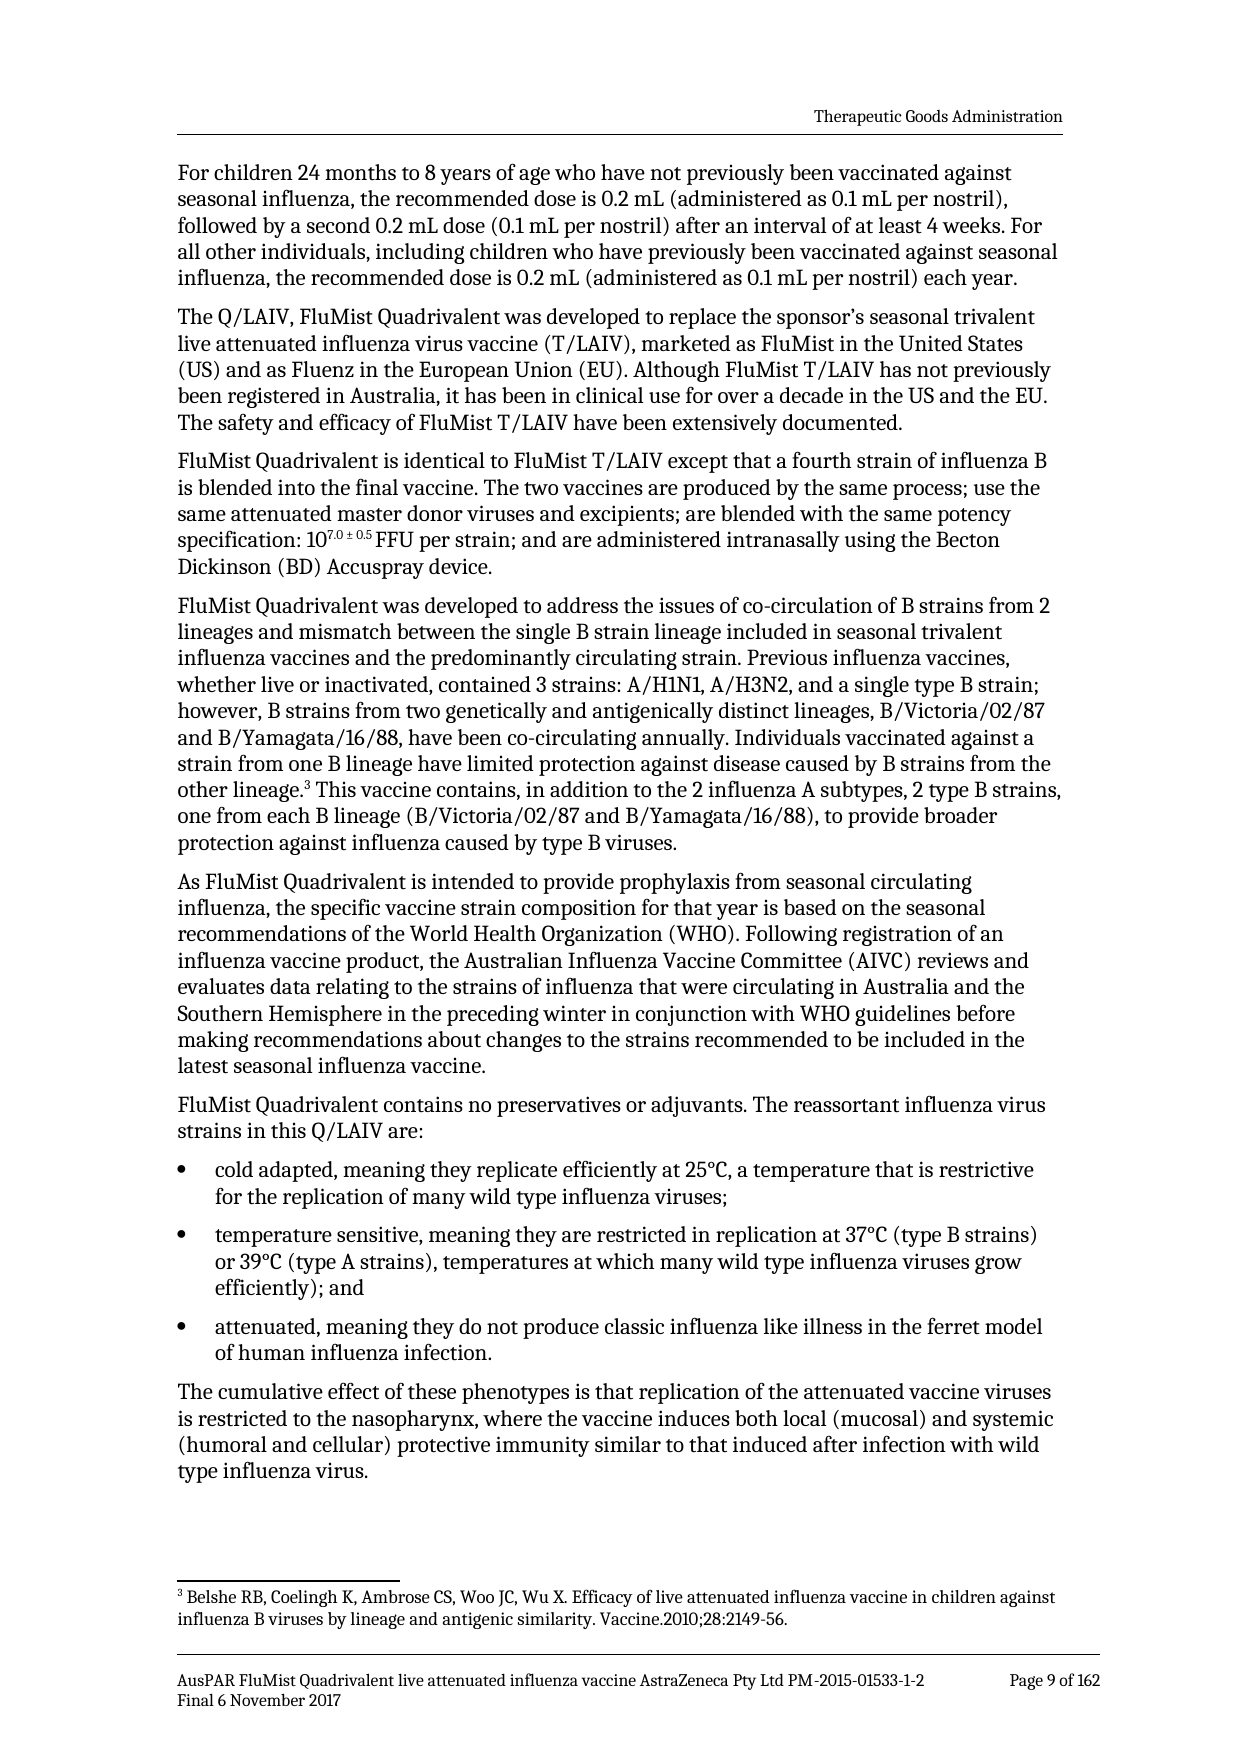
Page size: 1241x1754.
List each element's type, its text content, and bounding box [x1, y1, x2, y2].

text FluMist Quadrivalent is identical to FluMist T/LAIV except that a fourth strain of influenza B is blended into the final vaccine. The two vaccines are produced by the same process; use the same attenuated master donor viruses and excipients; are blended with the same potency specification: 107.0 ± 0.5 FFU per strain; and are administered intranasally using the Becton Dickinson (BD) Accuspray device. [177, 448, 1063, 580]
text The Q/LAIV, FluMist Quadrivalent was developed to replace the sponsor’s seasonal trivalent live attenuated influenza virus vaccine (T/LAIV), marketed as FluMist in the United States (US) and as Fluenz in the European Union (EU). Although FluMist T/LAIV has not previously been registered in Australia, it has been in clinical use for over a decade in the US and the EU. The safety and efficacy of FluMist T/LAIV have been extensively documented. [177, 304, 1063, 436]
text FluMist Quadrivalent contains no preservatives or adjuvants. The reassortant influenza virus strains in this Q/LAIV are: [177, 1092, 1063, 1144]
list attenuated, meaning they do not produce classic influenza like illness in the ferret model of human influenza infection. [177, 1314, 1063, 1367]
text For children 24 months to 8 years of age who have not previously been vaccinated against seasonal influenza, the recommended dose is 0.2 mL (administered as 0.1 mL per nostril), followed by a second 0.2 mL dose (0.1 mL per nostril) after an interval of at least 4 weeks. For all other individuals, including children who have previously been vaccinated against seasonal influenza, the recommended dose is 0.2 mL (administered as 0.1 mL per nostril) each year. [177, 160, 1063, 291]
text As FluMist Quadrivalent is intended to provide prophylaxis from seasonal circulating influenza, the specific vaccine strain composition for that year is based on the seasonal recommendations of the World Health Organization (WHO). Following registration of an influenza vaccine product, the Australian Influenza Vaccine Committee (AIVC) reviews and evaluates data relating to the strains of influenza that were circulating in Australia and the Southern Hemisphere in the preceding winter in conjunction with WHO guidelines before making recommendations about changes to the strains recommended to be included in the latest seasonal influenza vaccine. [177, 868, 1063, 1079]
list temperature sensitive, meaning they are restricted in replication at 37°C (type B strains) or 39°C (type A strains), temperatures at which many wild type influenza viruses grow efficiently); and [177, 1222, 1063, 1301]
text FluMist Quadrivalent was developed to address the issues of co-circulation of B strains from 2 lineages and mismatch between the single B strain lineage included in seasonal trivalent influenza vaccines and the predominantly circulating strain. Previous influenza vaccines, whether live or inactivated, contained 3 strains: A/H1N1, A/H3N2, and a single type B strain; however, B strains from two genetically and antigenically distinct lineages, B/Victoria/02/87 and B/Yamagata/16/88, have been co-circulating annually. Individuals vaccinated against a strain from one B lineage have limited protection against disease caused by B strains from the other lineage. This vaccine contains, in addition to the 2 influenza A subtypes, 2 type B strains, one from each B lineage (B/Victoria/02/87 and B/Yamagata/16/88), to provide broader protection against influenza caused by type B viruses. [177, 592, 1063, 856]
text The cumulative effect of these phenotypes is that replication of the attenuated vaccine viruses is restricted to the nasopharynx, where the vaccine induces both local (mucosal) and systemic (humoral and cellular) protective immunity similar to that induced after infection with wild type influenza virus. [177, 1379, 1063, 1484]
list cold adapted, meaning they replicate efficiently at 25°C, a temperature that is restrictive for the replication of many wild type influenza viruses; [177, 1157, 1063, 1210]
